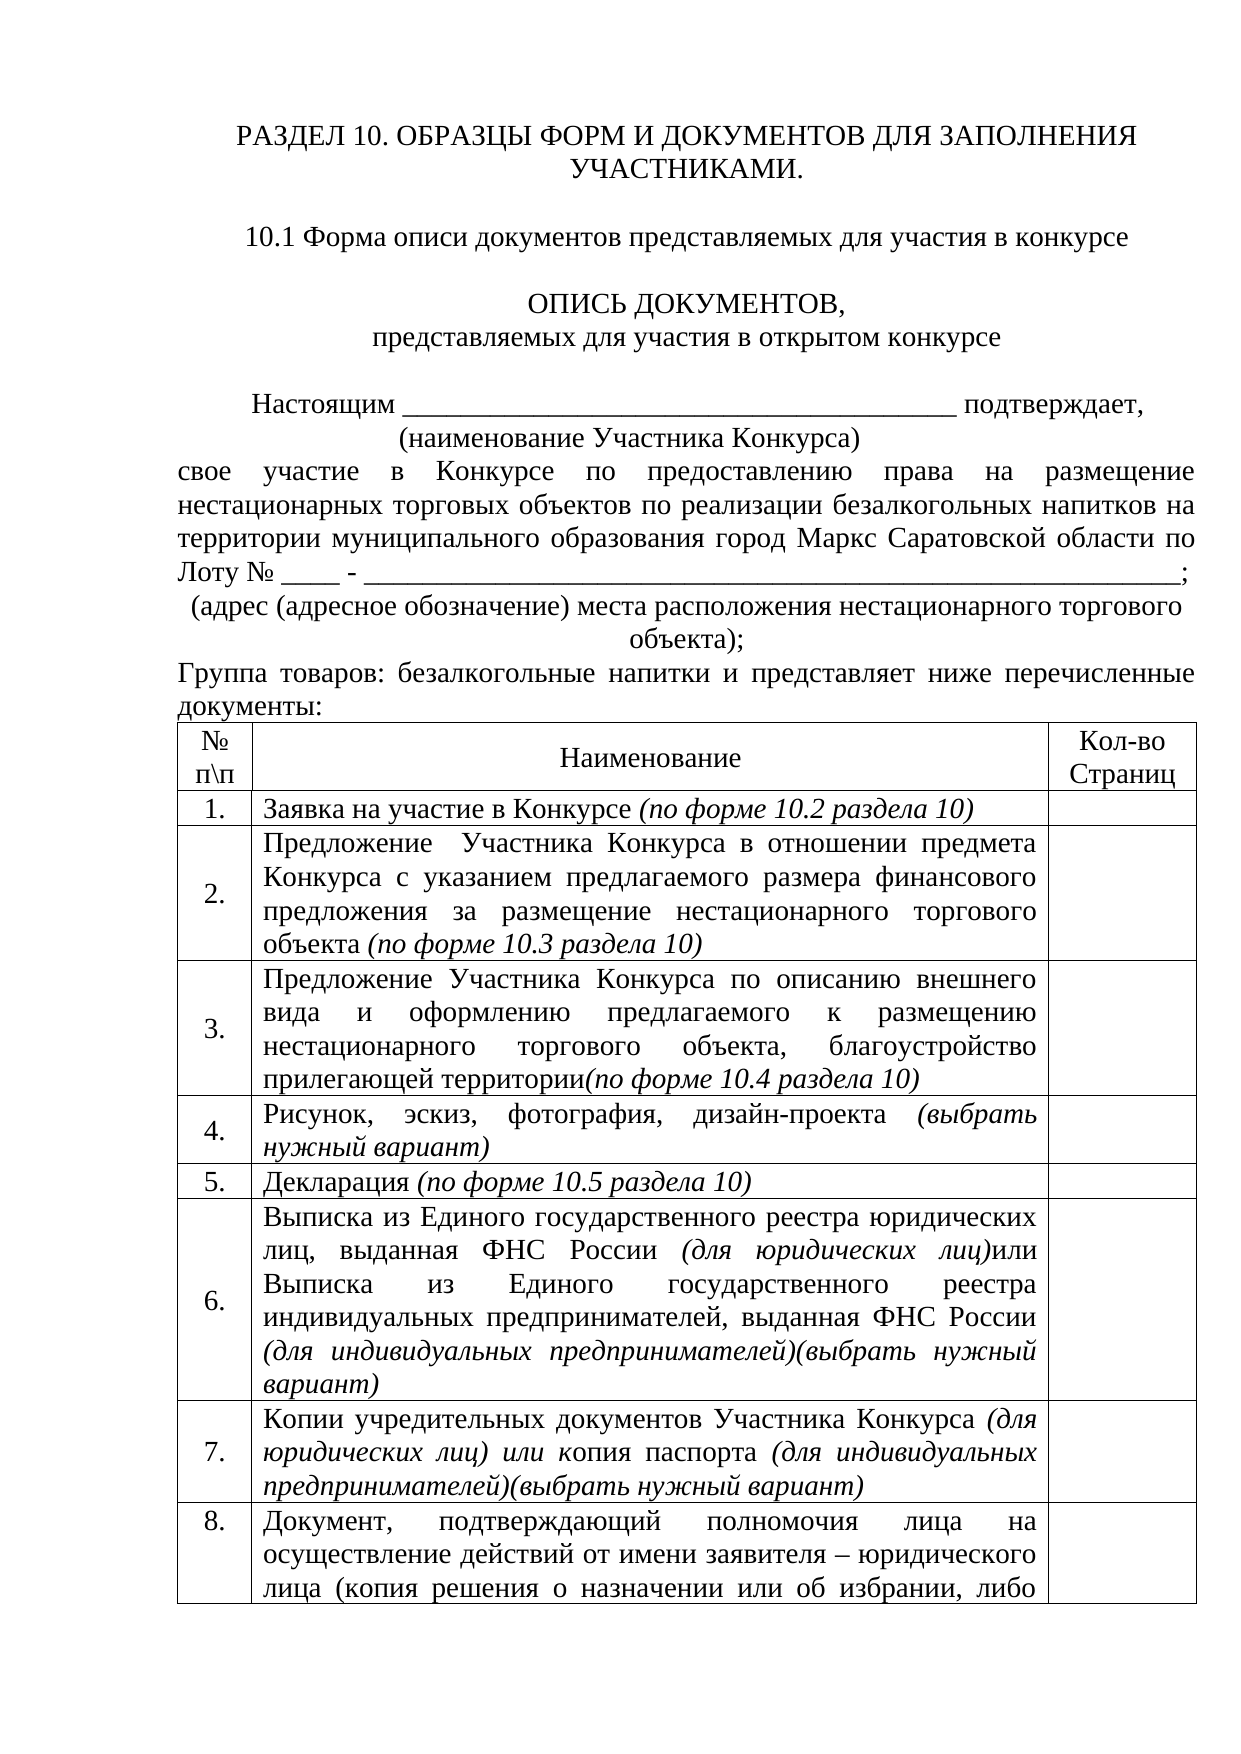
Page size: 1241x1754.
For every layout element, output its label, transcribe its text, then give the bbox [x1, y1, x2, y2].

table_header Наименование [253, 723, 1048, 790]
text РАЗДЕЛ 10. ОБРАЗЦЫ ФОРМ И ДОКУМЕНТОВ ДЛЯ ЗАПОЛНЕНИЯ УЧАСТНИКАМИ. [177, 118, 1196, 185]
table_cell Предложение Участника Конкурса в отношении предмета Конкурса с указанием предлагаемого размера финансового предложения за размещение нестационарного торгового объекта (по форме 10.3 раздела 10) [252, 826, 1048, 960]
text Группа товаров: безалкогольные напитки и представляет ниже перечисленные документы: [177, 655, 1196, 722]
text ОПИСЬ ДОКУМЕНТОВ, [177, 286, 1196, 319]
table_cell 7. [178, 1401, 251, 1502]
table_cell 8. [178, 1503, 251, 1603]
table_cell 2. [178, 826, 251, 960]
text (адрес (адресное обозначение) места расположения нестационарного торгового объекта); [177, 588, 1196, 655]
table_header № п\п [178, 723, 252, 790]
table_cell Выписка из Единого государственного реестра юридических лиц, выданная ФНС России (для юридических лиц)или Выписка из Единого государственного реестра индивидуальных предпринимателей, выданная ФНС России (для индивидуальных предпринимателей)(выбрать нужный вариант) [252, 1199, 1048, 1400]
table_cell [1049, 1164, 1196, 1198]
table_cell [1049, 826, 1196, 960]
table_header Кол-во Страниц [1049, 723, 1196, 790]
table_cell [252, 1503, 1048, 1603]
table_cell [1049, 1401, 1196, 1502]
table_cell [1049, 961, 1196, 1095]
table_cell Копии учредительных документов Участника Конкурса (для юридических лиц) или копия паспорта (для индивидуальных предпринимателей)(выбрать нужный вариант) [252, 1401, 1048, 1502]
table_cell 6. [178, 1199, 251, 1400]
table_cell [1049, 1199, 1196, 1400]
text свое участие в Конкурсе по предоставлению права на размещение нестационарных торговых объектов по реализации безалкогольных напитков на территории муниципального образования город Маркс Саратовской области по Лоту № ____ - ________________________________________________________; [177, 453, 1196, 588]
text представляемых для участия в открытом конкурсе [177, 319, 1196, 353]
text Настоящим ______________________________________ подтверждает, [177, 386, 1196, 420]
table_cell Декларация (по форме 10.5 раздела 10) [252, 1164, 1048, 1198]
text 10.1 Форма описи документов представляемых для участия в конкурсе [177, 219, 1196, 252]
table_cell [1049, 1503, 1196, 1603]
table_cell Рисунок, эскиз, фотография, дизайн-проекта (выбрать нужный вариант) [252, 1096, 1048, 1163]
table_cell Предложение Участника Конкурса по описанию внешнего вида и оформлению предлагаемого к размещению нестационарного торгового объекта, благоустройство прилегающей территории(по форме 10.4 раздела 10) [252, 961, 1048, 1095]
table_cell 4. [178, 1096, 251, 1163]
table_cell [1049, 791, 1196, 824]
table_cell 3. [178, 961, 251, 1095]
text (наименование Участника Конкурса) [325, 420, 1196, 453]
table_cell [1049, 1096, 1196, 1163]
table_cell 1. [178, 791, 251, 824]
table_cell Заявка на участие в Конкурсе (по форме 10.2 раздела 10) [252, 791, 1048, 824]
table_cell 5. [178, 1164, 251, 1198]
